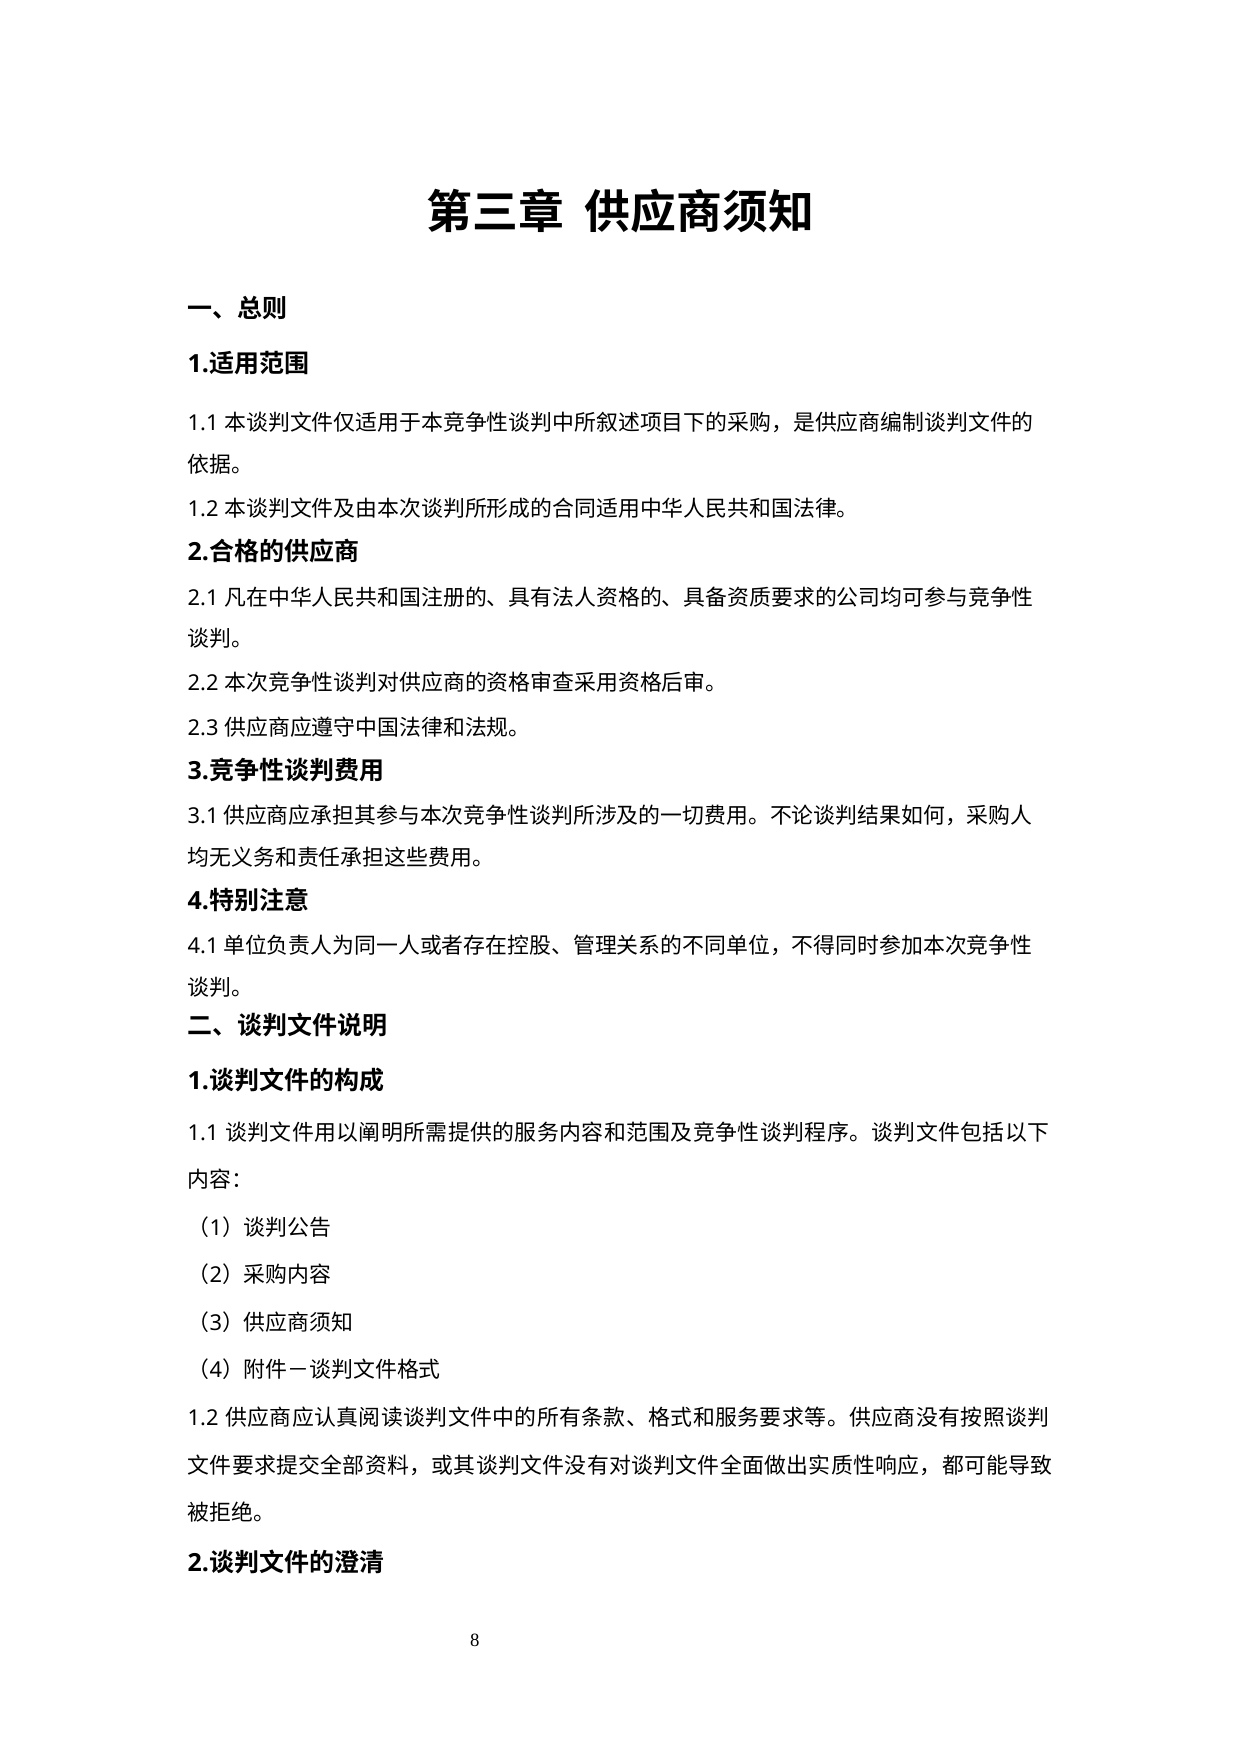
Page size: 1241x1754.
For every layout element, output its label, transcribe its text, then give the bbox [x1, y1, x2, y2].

text 2.3 供应商应遵守中国法律和法规。 [187, 702, 1053, 743]
text 1.2 供应商应认真阅读谈判文件中的所有条款、格式和服务要求等。供应商没有按照谈判文件要求提交全部资料，或其谈判文件没有对谈判文件全面做出实质性响应，都可能导致被拒绝。 [187, 1400, 1053, 1527]
text 1.1 谈判文件用以阐明所需提供的服务内容和范围及竞争性谈判程序。谈判文件包括以下内容： [187, 1114, 1053, 1194]
text 3.1供应商应承担其参与本次竞争性谈判所涉及的一切费用。不论谈判结果如何，采购人均无义务和责任承担这些费用。 [187, 790, 1053, 873]
text 1.谈判文件的构成 [187, 1060, 1053, 1096]
subtitle 第三章 供应商须知 [187, 175, 1053, 241]
text （4）附件－谈判文件格式 [187, 1352, 1053, 1384]
text 2.谈判文件的澄清 [187, 1543, 1053, 1579]
text 2.2 本次竞争性谈判对供应商的资格审查采用资格后审。 [187, 657, 1053, 699]
text 2.合格的供应商 [187, 527, 1053, 569]
text （1）谈判公告 [187, 1210, 1053, 1241]
text 2.1 凡在中华人民共和国注册的、具有法人资格的、具备资质要求的公司均可参与竞争性谈判。 [187, 572, 1053, 655]
text 一、总则 [187, 289, 1053, 325]
text 3.竞争性谈判费用 [187, 746, 1053, 787]
text 1.适用范围 [187, 343, 1053, 379]
text 二、谈判文件说明 [187, 1006, 1053, 1042]
text 4.1单位负责人为同一人或者存在控股、管理关系的不同单位，不得同时参加本次竞争性谈判。 [187, 920, 1053, 1003]
text 1.1 本谈判文件仅适用于本竞争性谈判中所叙述项目下的采购，是供应商编制谈判文件的依据。 [187, 397, 1053, 481]
text 4.特别注意 [187, 876, 1053, 917]
text （3）供应商须知 [187, 1305, 1053, 1337]
text （2）采购内容 [187, 1257, 1053, 1289]
text 1.2 本谈判文件及由本次谈判所形成的合同适用中华人民共和国法律。 [187, 483, 1053, 525]
